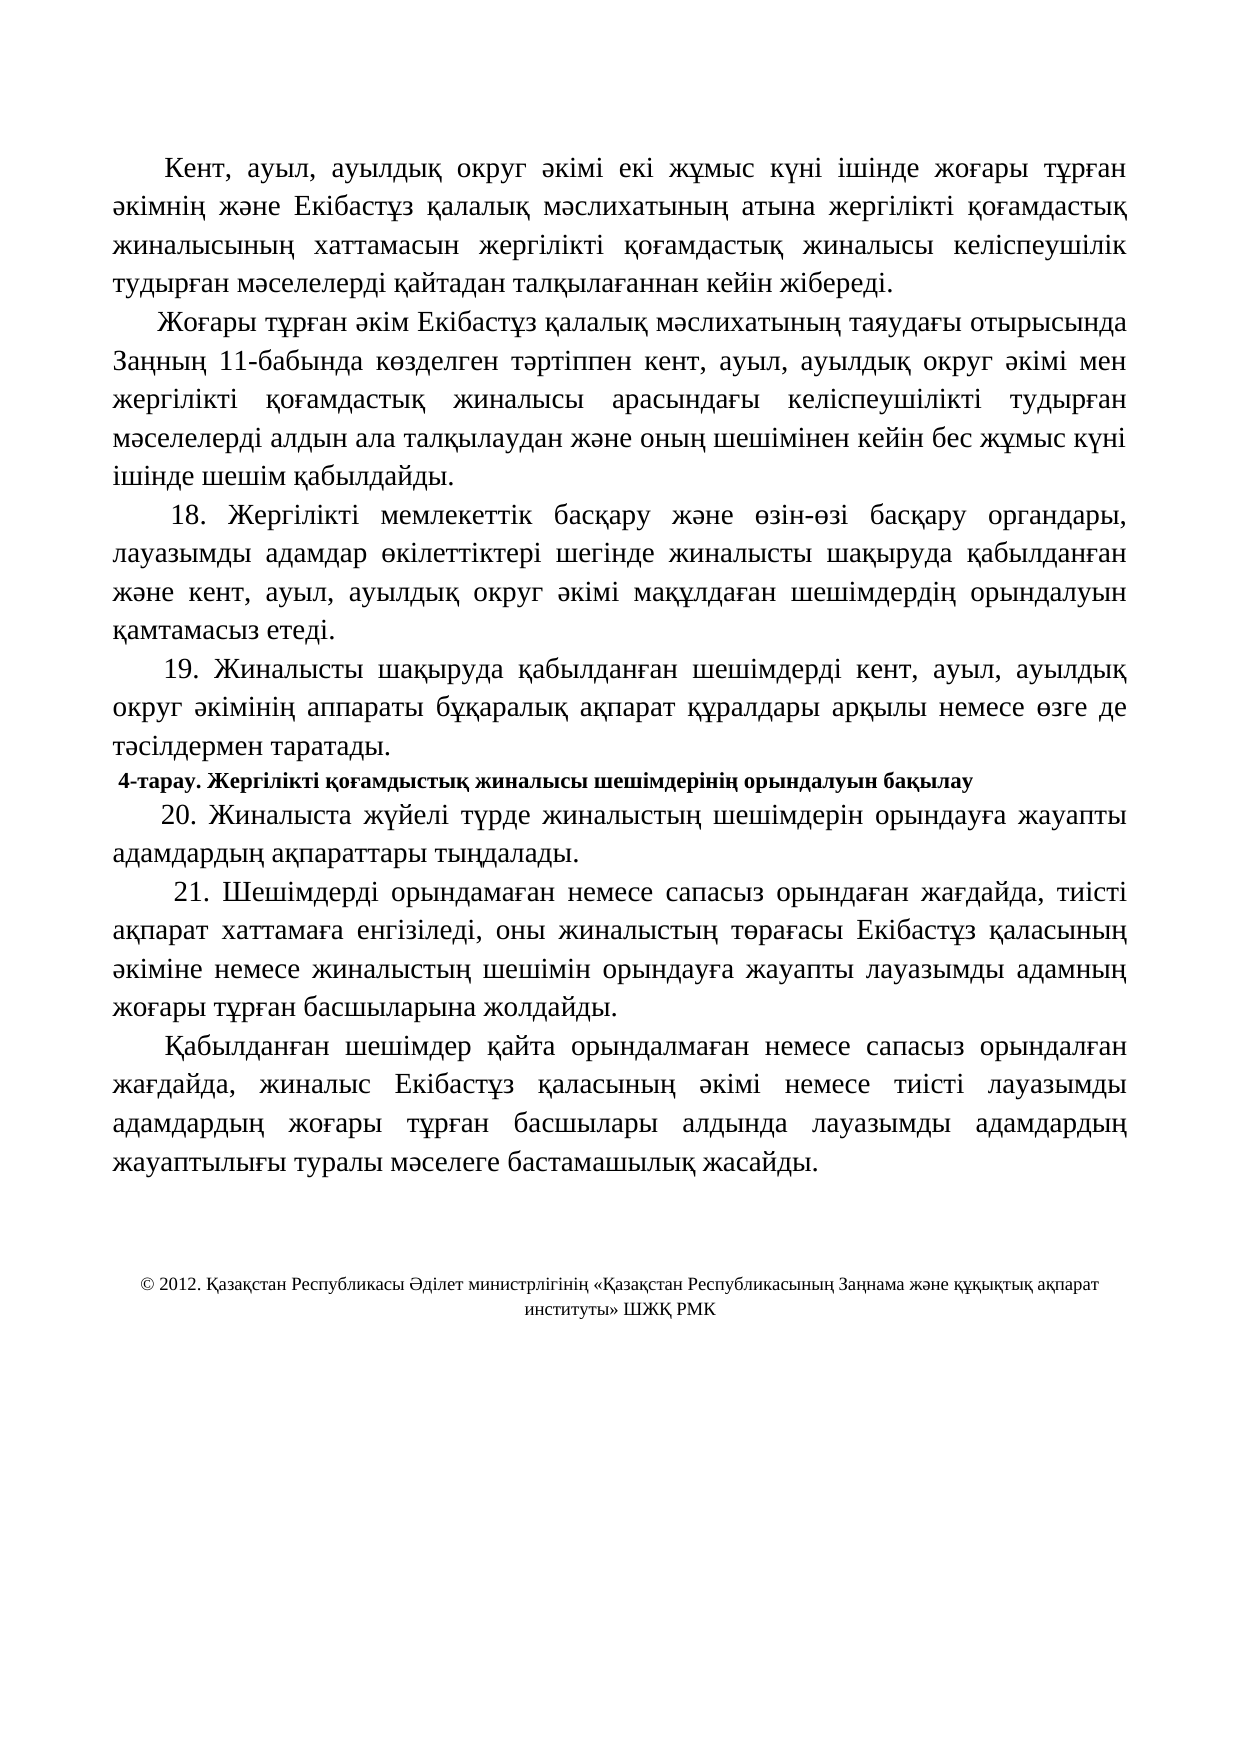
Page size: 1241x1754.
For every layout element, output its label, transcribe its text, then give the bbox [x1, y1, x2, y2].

text 4-тарау. Жергілікті қоғамдыстық жиналысы шешімдерінің орындалуын бақылау [112, 767, 1128, 793]
text 18. Жергілікті мемлекеттік басқару және өзін-өзі басқару органдары, лауазымды адамдар өкілеттіктері шегінде жиналысты шақыруда қабылданған және кент, ауыл, ауылдық округ әкімі мақұлдаған шешімдердің орындалуын қамтамасыз етеді. [112, 497, 1128, 646]
text 19. Жиналысты шақыруда қабылданған шешімдерді кент, ауыл, ауылдық округ әкімінің аппараты бұқаралық ақпарат құралдары арқылы немесе өзге де тәсілдермен таратады. [112, 651, 1128, 762]
text 21. Шешімдерді орындамаған немесе сапасыз орындаған жағдайда, тиісті ақпарат хаттамаға енгізіледі, оны жиналыстың төрағасы Екібастұз қаласының әкіміне немесе жиналыстың шешімін орындауға жауапты лауазымды адамның жоғары тұрған басшыларына жолдайды. [112, 874, 1128, 1023]
text © 2012. Қазақстан Республикасы Әділет министрлігінің «Қазақстан Республикасының Заңнама және құқықтық ақпарат институты» ШЖҚ РМК [112, 1273, 1128, 1319]
text Кент, ауыл, ауылдық округ әкімі екі жұмыс күні ішінде жоғары тұрған әкімнің және Екібастұз қалалық мәслихатының атына жергілікті қоғамдастық жиналысының хаттамасын жергілікті қоғамдастық жиналысы келіспеушілік тудырған мәселелерді қайтадан талқылағаннан кейін жібереді. [112, 150, 1128, 299]
text Қабылданған шешімдер қайта орындалмаған немесе сапасыз орындалған жағдайда, жиналыс Екібастұз қаласының әкімі немесе тиісті лауазымды адамдардың жоғары тұрған басшылары алдында лауазымды адамдардың жауаптылығы туралы мәселеге бастамашылық жасайды. [112, 1028, 1128, 1177]
text Жоғары тұрған әкім Екібастұз қалалық мәслихатының таяудағы отырысында Заңның 11-бабында көзделген тәртіппен кент, ауыл, ауылдық округ әкімі мен жергілікті қоғамдастық жиналысы арасындағы келіспеушілікті тудырған мәселелерді алдын ала талқылаудан және оның шешімінен кейін бес жұмыс күні ішінде шешім қабылдайды. [112, 304, 1128, 492]
text 20. Жиналыста жүйелі түрде жиналыстың шешімдерін орындауға жауапты адамдардың ақпараттары тыңдалады. [112, 797, 1128, 869]
